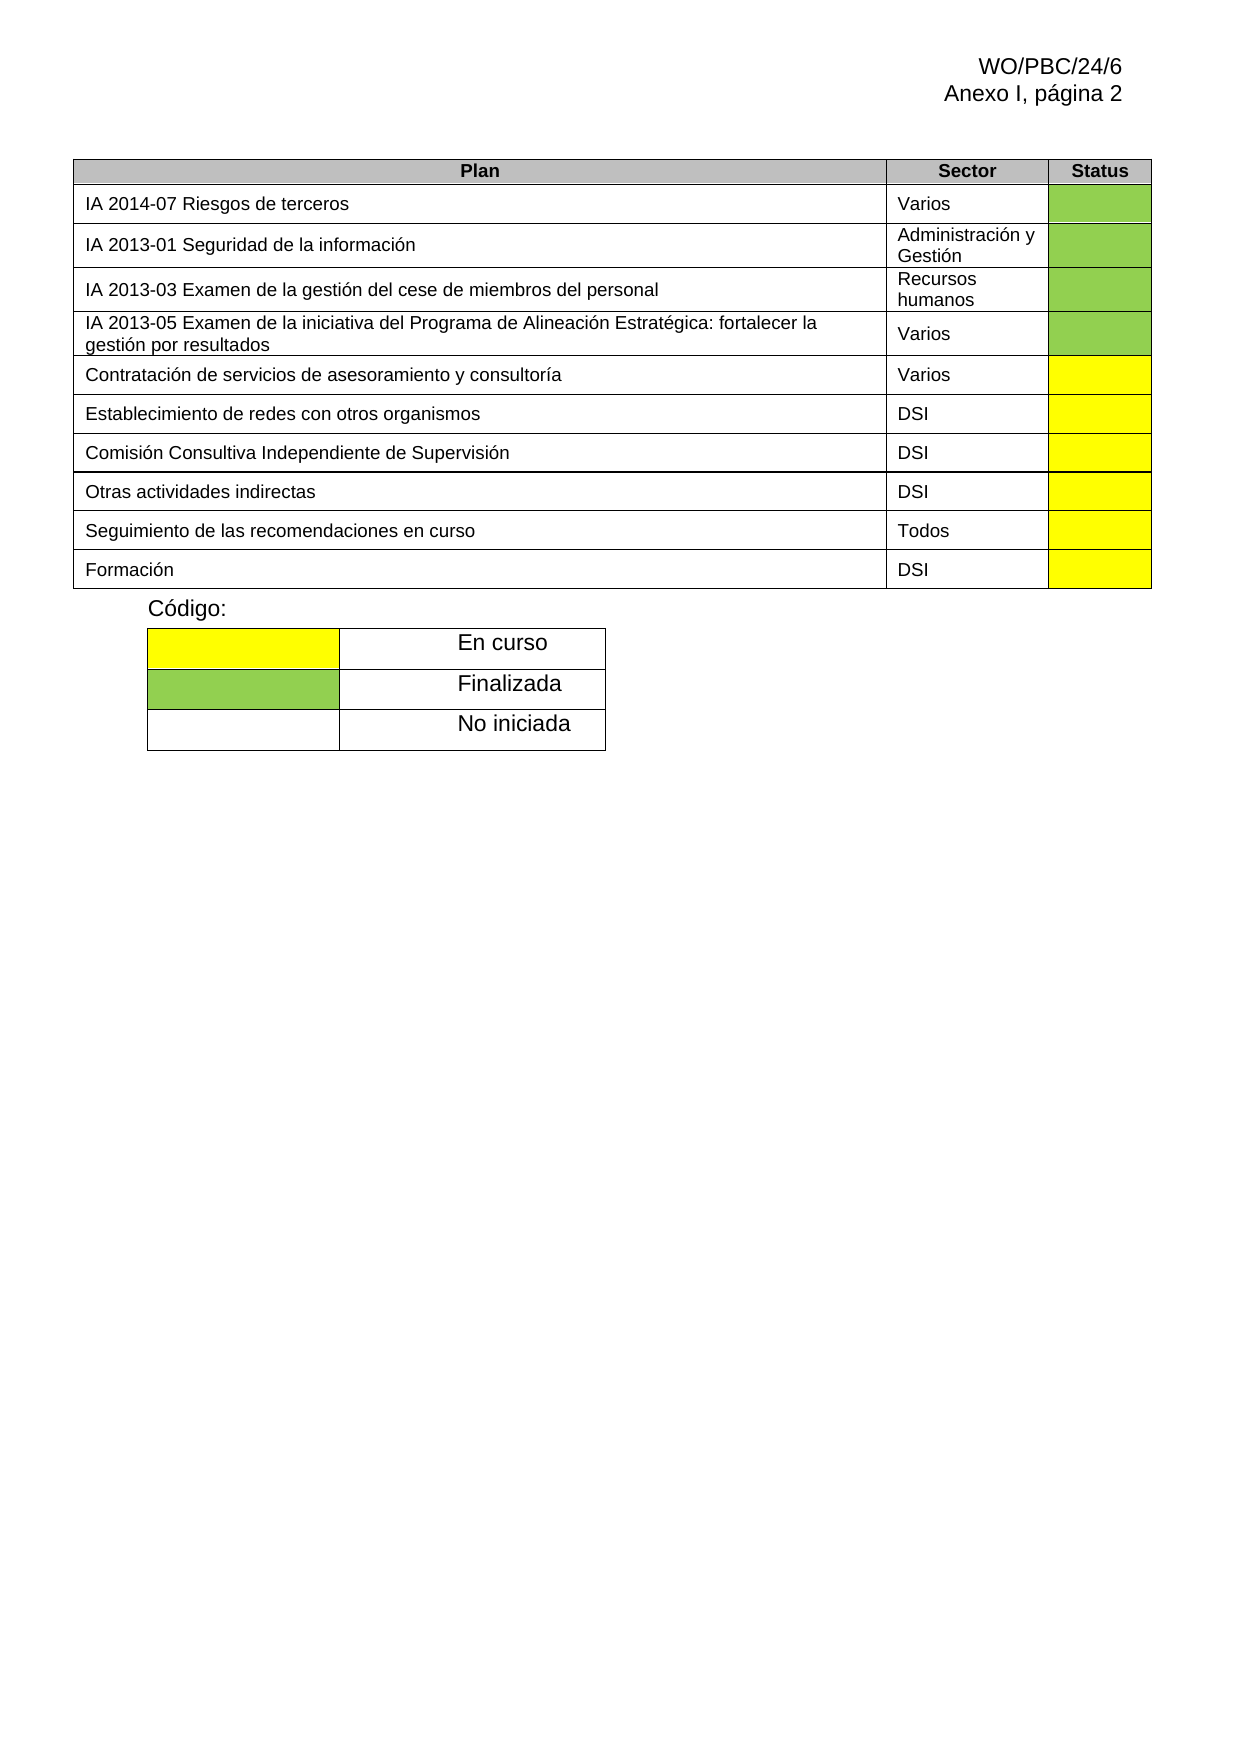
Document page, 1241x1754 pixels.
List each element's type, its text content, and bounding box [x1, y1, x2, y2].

table_cell DSI [887, 395, 1048, 433]
table_cell [1049, 434, 1151, 471]
table_cell IA 2013-01 Seguridad de la información [74, 224, 886, 267]
table_cell [1049, 185, 1151, 222]
table_cell IA 2013-03 Examen de la gestión del cese de miembros del personal [74, 268, 886, 311]
table_cell No iniciada [340, 710, 605, 750]
table_cell Finalizada [340, 670, 605, 709]
table_cell DSI [887, 550, 1048, 588]
table_cell DSI [887, 473, 1048, 510]
table_cell Establecimiento de redes con otros organismos [74, 395, 886, 433]
table_cell IA 2014-07 Riesgos de terceros [74, 185, 886, 222]
table_cell Varios [887, 185, 1048, 222]
table_cell [1049, 356, 1151, 394]
table_cell [1049, 395, 1151, 433]
table_cell Comisión Consultiva Independiente de Supervisión [74, 434, 886, 471]
table_cell Otras actividades indirectas [74, 473, 886, 510]
table_header En curso [340, 629, 605, 668]
table_cell Formación [74, 550, 886, 588]
table_cell Contratación de servicios de asesoramiento y consultoría [74, 356, 886, 394]
table_cell [1049, 473, 1151, 510]
table_header [148, 629, 339, 668]
table_cell [148, 670, 339, 709]
table_cell [148, 710, 339, 750]
table_cell [1049, 511, 1151, 549]
table_cell Administración y Gestión [887, 224, 1048, 267]
table_cell DSI [887, 434, 1048, 471]
table_cell IA 2013-05 Examen de la iniciativa del Programa de Alineación Estratégica: fortalecer la gestión por resultados [74, 312, 886, 355]
table_header Sector [887, 160, 1048, 183]
table_cell [1049, 312, 1151, 355]
table_cell [1049, 550, 1151, 588]
table_header Plan [74, 160, 886, 183]
table_header Status [1049, 160, 1151, 183]
table_cell Recursos humanos [887, 268, 1048, 311]
text Código: [148, 595, 1122, 622]
table_cell [1049, 268, 1151, 311]
table_cell Varios [887, 356, 1048, 394]
table_cell Todos [887, 511, 1048, 549]
table_cell [1049, 224, 1151, 267]
table_cell Seguimiento de las recomendaciones en curso [74, 511, 886, 549]
table_cell Varios [887, 312, 1048, 355]
